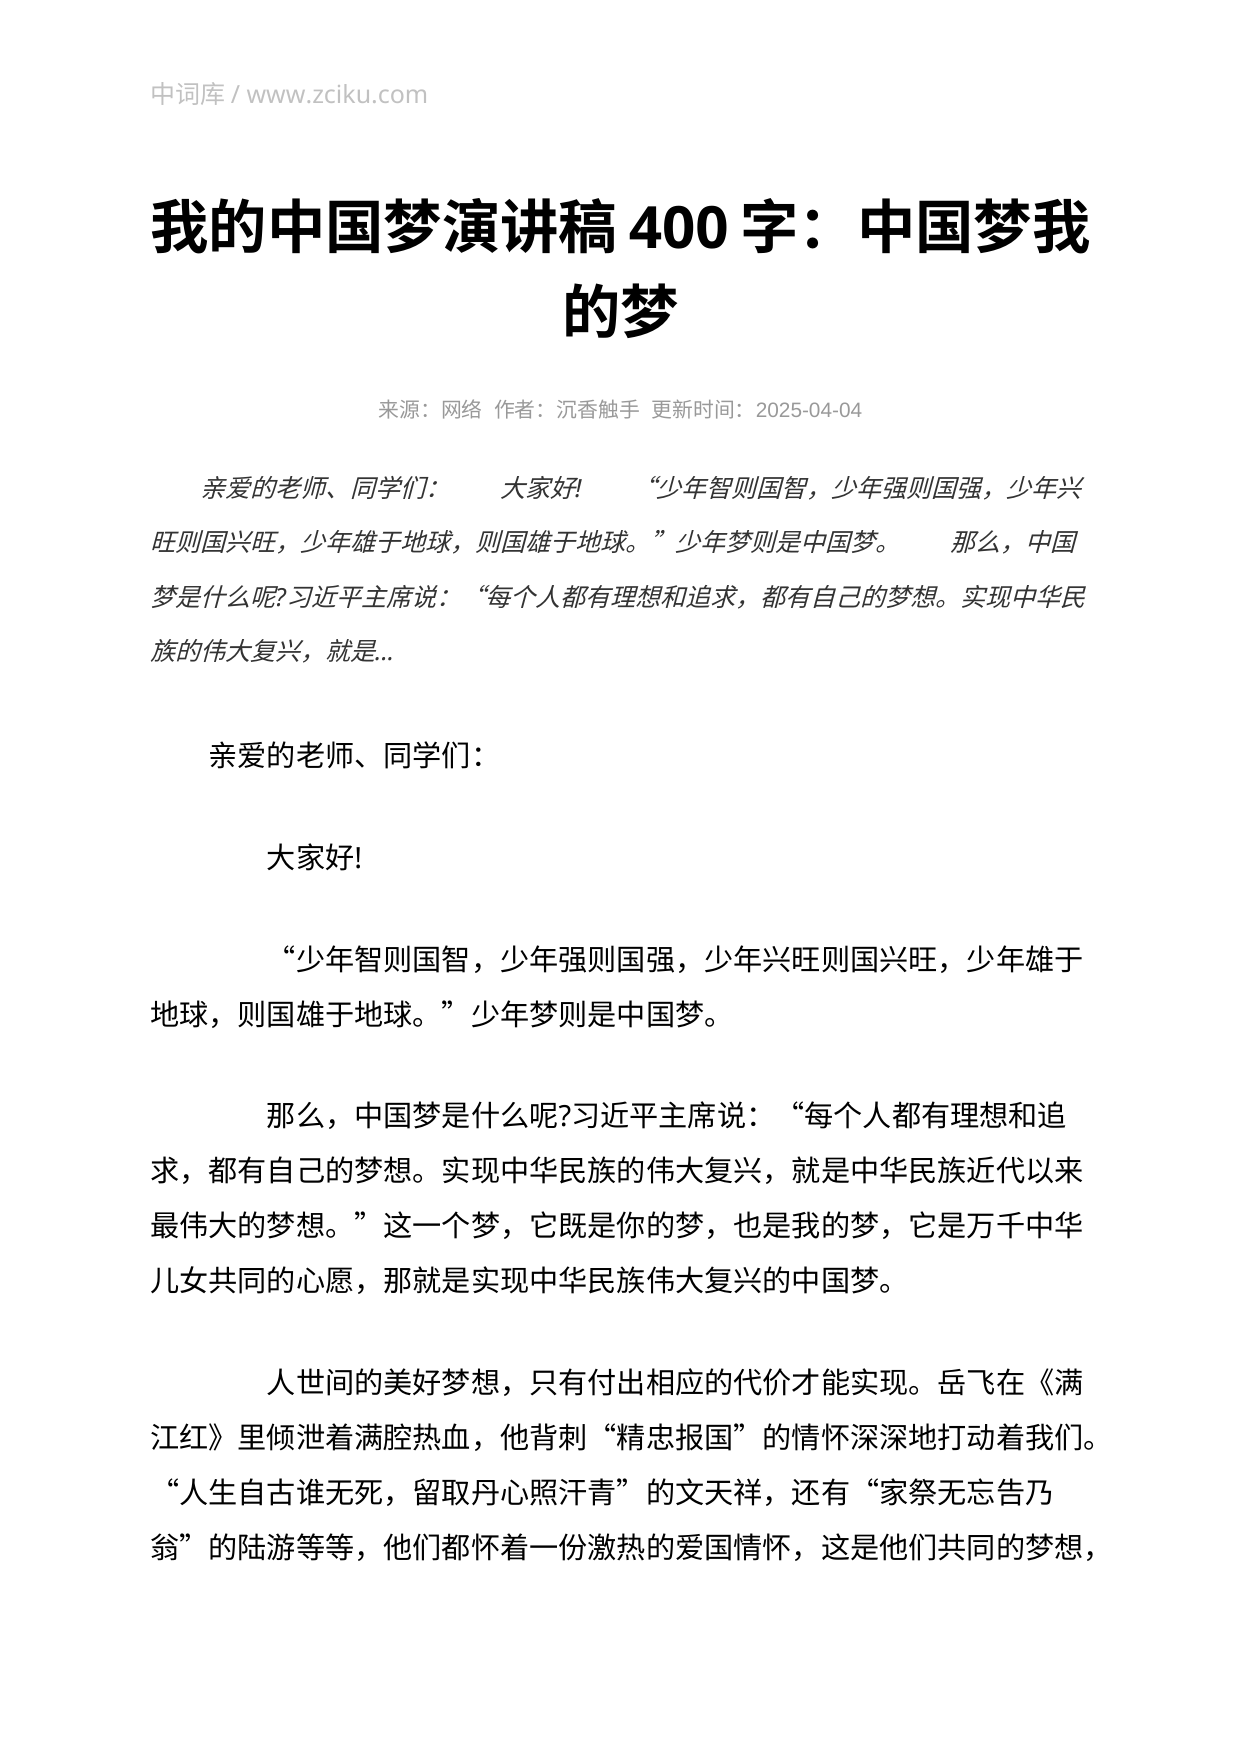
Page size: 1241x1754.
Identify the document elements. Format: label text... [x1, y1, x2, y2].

text 亲爱的老师、同学们： [150, 733, 1090, 775]
text 来源：网络 作者：沉香触手 更新时间：2025-04-04 [150, 397, 1090, 421]
text 亲爱的老师、同学们： 大家好! “少年智则国智，少年强则国强，少年兴旺则国兴旺，少年雄于地球，则国雄于地球。”少年梦则是中国梦。 那么，中国梦是什么呢?习近平主席说：“每个人都有理想和追求，都有自己的梦想。实现中华民族的伟大复兴，就是... [150, 468, 1090, 668]
text 那么，中国梦是什么呢?习近平主席说：“每个人都有理想和追求，都有自己的梦想。实现中华民族的伟大复兴，就是中华民族近代以来最伟大的梦想。”这一个梦，它既是你的梦，也是我的梦，它是万千中华儿女共同的心愿，那就是实现中华民族伟大复兴的中国梦。 [150, 1093, 1090, 1300]
subtitle 我的中国梦演讲稿400字：中国梦我的梦 [150, 181, 1090, 351]
text 大家好! [150, 834, 1090, 877]
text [150, 1359, 1090, 1567]
text “少年智则国智，少年强则国强，少年兴旺则国兴旺，少年雄于地球，则国雄于地球。”少年梦则是中国梦。 [150, 936, 1090, 1033]
